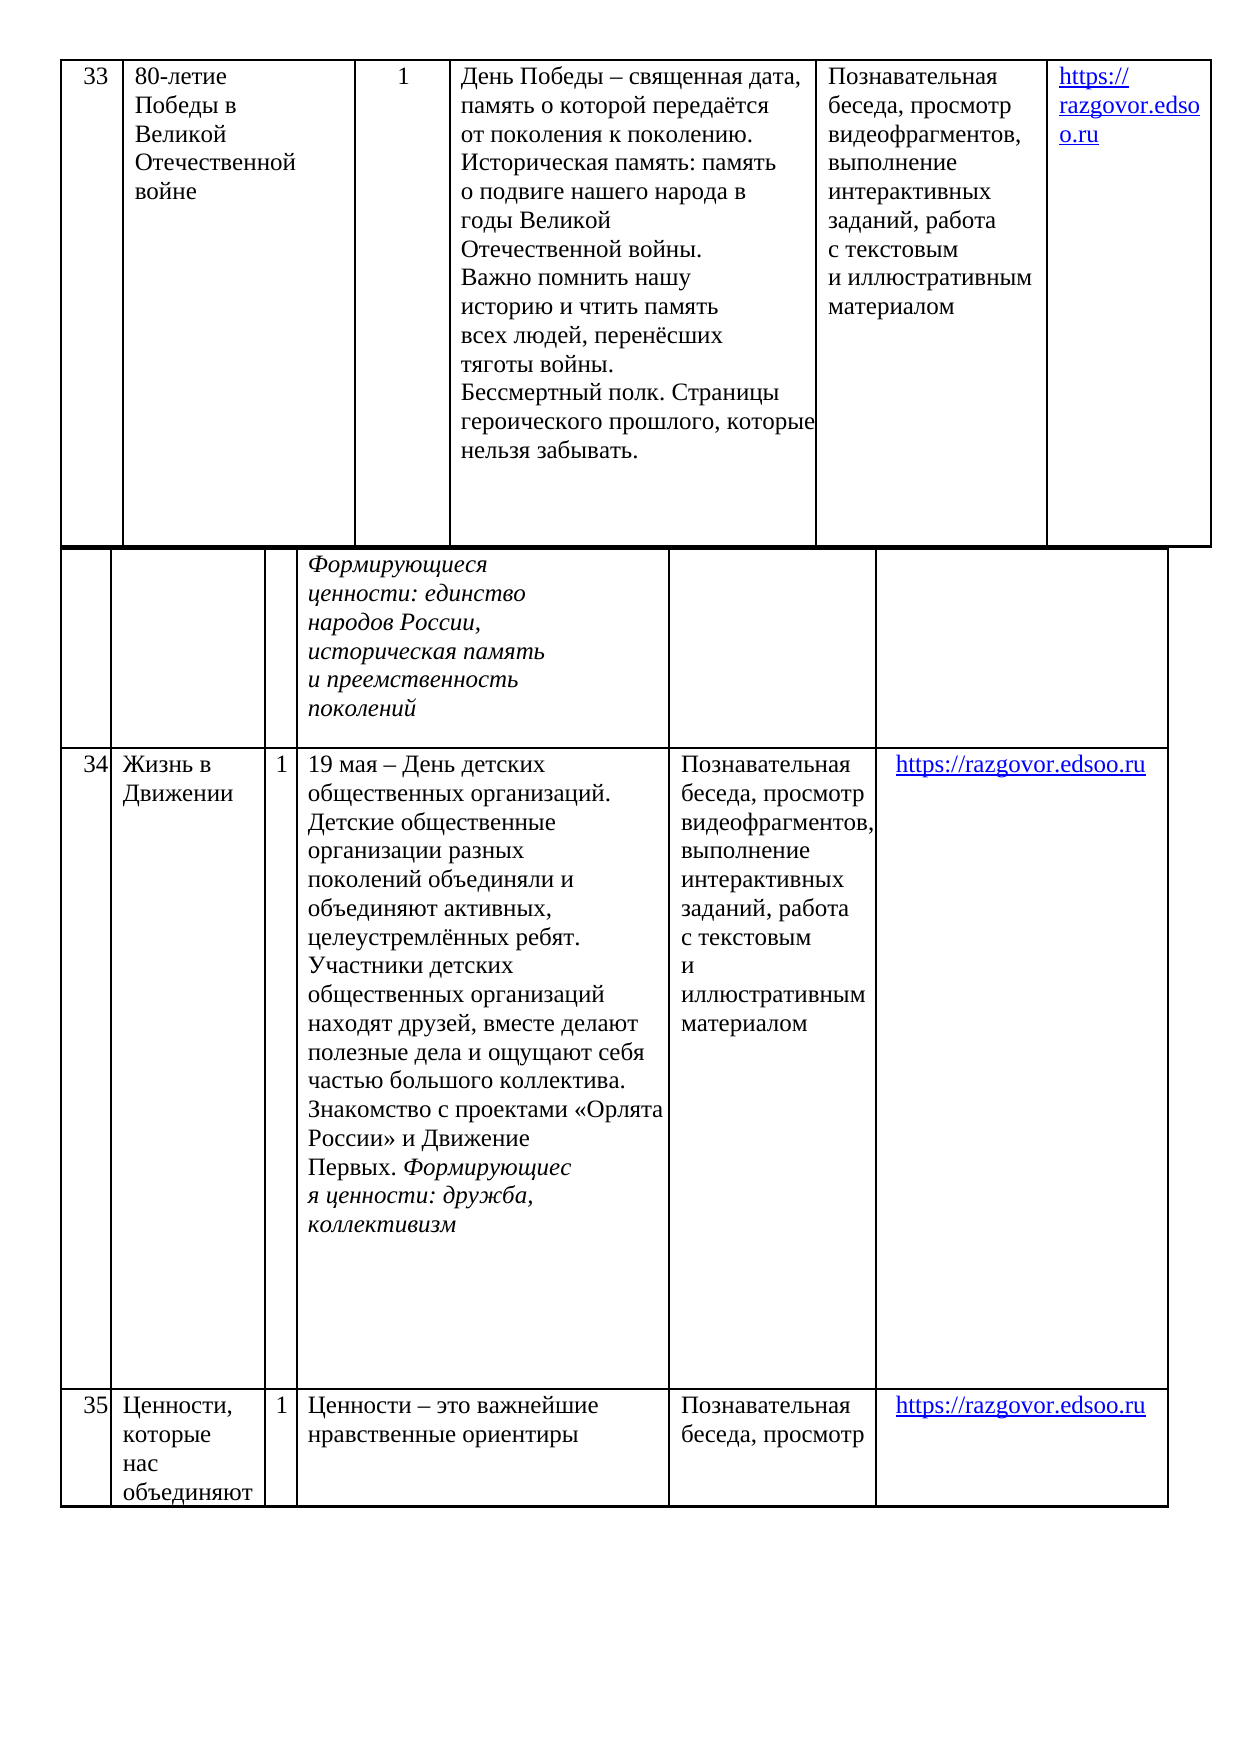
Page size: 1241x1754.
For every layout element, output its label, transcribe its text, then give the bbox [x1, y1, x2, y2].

table_cell Жизнь в Движении [112, 749, 264, 1388]
table_cell Познавательная беседа, просмотр [670, 1390, 875, 1505]
table_header [62, 550, 110, 747]
table_cell Ценности, которые нас объединяют [112, 1390, 264, 1505]
table_cell Познавательная беседа, просмотр видеофрагментов, выполнение интерактивных заданий, работа с текстовым и иллюстративным материалом [670, 749, 875, 1388]
table_cell https://razgovor.edsoo.ru [1048, 61, 1210, 545]
table_cell 35 [62, 1390, 110, 1505]
table_header Формирующиеся ценности: единство народов России, историческая память и преемственность поколений [298, 550, 668, 747]
table_cell https://razgovor.edsoo.ru [877, 749, 1167, 1388]
table_cell 80-летие Победы в Великой Отечественной войне [124, 61, 354, 545]
table_cell 1 [356, 61, 449, 545]
table_header [670, 550, 875, 747]
table_cell 19 мая – День детских общественных организаций. Детские общественные организации разных поколений объединяли и объединяют активных, целеустремлённых ребят. Участники детских общественных организаций находят друзей, вместе делают полезные дела и ощущают себя частью большого коллектива. Знакомство с проектами «Орлята России» и Движение Первых. Формирующиеся ценности: дружба, коллективизм [298, 749, 668, 1388]
table_cell 1 [266, 1390, 296, 1505]
table_cell Ценности – это важнейшие нравственные ориентиры [298, 1390, 668, 1505]
table_cell https://razgovor.edsoo.ru [877, 1390, 1167, 1505]
table_cell 33 [62, 61, 122, 545]
table_cell Познавательная беседа, просмотр видеофрагментов, выполнение интерактивных заданий, работа с текстовым и иллюстративным материалом [817, 61, 1046, 545]
table_cell 1 [266, 749, 296, 1388]
table_cell День Победы – священная дата, память о которой передаётся от поколения к поколению. Историческая память: память о подвиге нашего народа в годы Великой Отечественной войны. Важно помнить нашу историю и чтить память всех людей, перенёсших тяготы войны. Бессмертный полк. Страницы героического прошлого, которые нельзя забывать. [451, 61, 815, 545]
table_header [112, 550, 264, 747]
table_cell 34 [62, 749, 110, 1388]
table_header [877, 550, 1167, 747]
table_header [266, 550, 296, 747]
